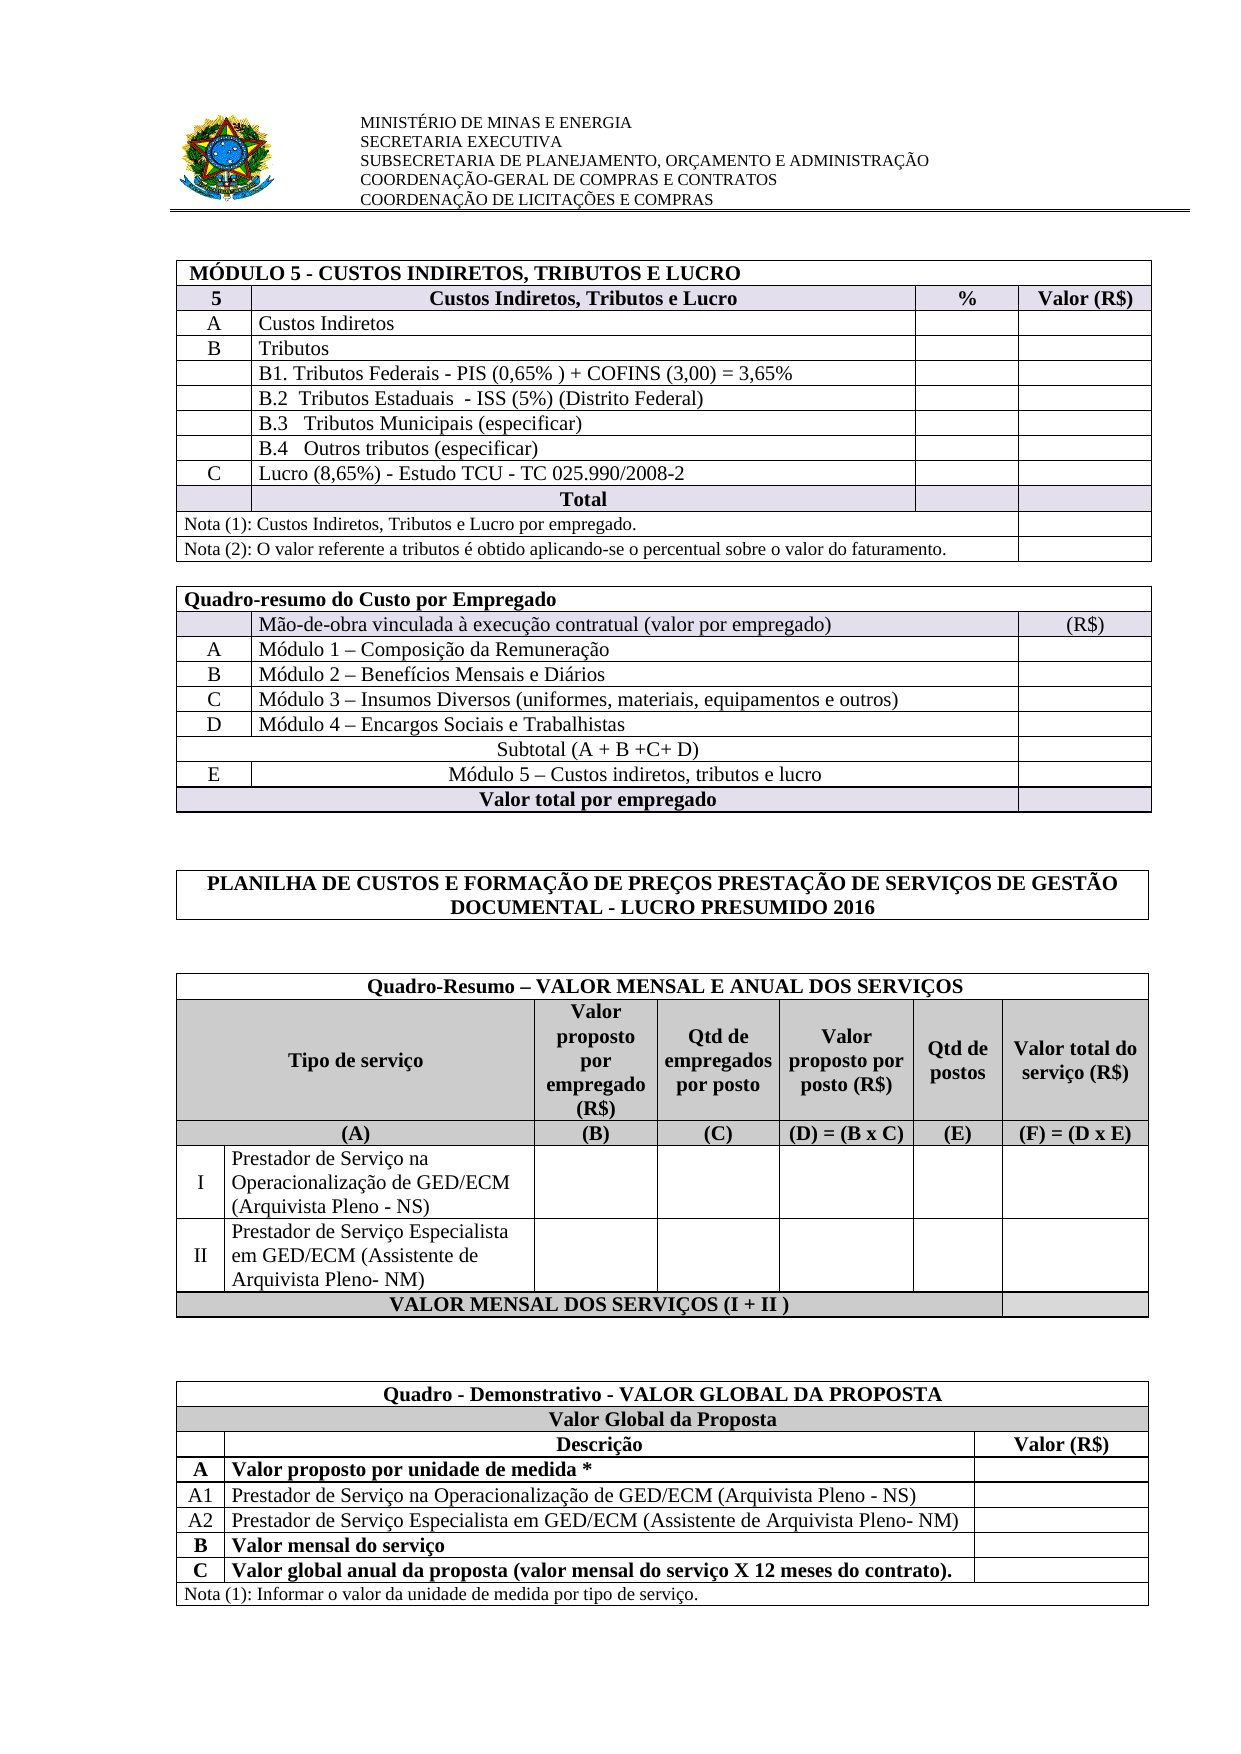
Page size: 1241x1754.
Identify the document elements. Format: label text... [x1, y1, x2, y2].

table_cell Módulo 4 – Encargos Sociais e Trabalhistas [252, 712, 1018, 736]
table_header Quadro - Demonstrativo - VALOR GLOBAL DA PROPOSTA [177, 1382, 1148, 1406]
table_cell [1019, 762, 1151, 786]
table_cell [916, 386, 1018, 410]
table_cell B [177, 336, 251, 360]
table_cell Tributos [252, 336, 915, 360]
table_cell [177, 612, 251, 636]
table_cell [177, 361, 251, 385]
table_cell Tipo de serviço [177, 1000, 534, 1120]
table_cell Qtd de postos [914, 1000, 1002, 1120]
table_cell Total [252, 486, 915, 511]
table_cell Valor total por empregado [177, 788, 1018, 811]
table_cell (C) [658, 1121, 779, 1145]
table_cell Módulo 1 – Composição da Remuneração [252, 637, 1018, 661]
table_cell [177, 411, 251, 435]
table_cell I [177, 1146, 224, 1218]
table_cell [975, 1458, 1148, 1481]
table_cell [1003, 1293, 1148, 1316]
table_cell [1019, 436, 1151, 460]
table_cell [1019, 712, 1151, 736]
table_cell [916, 361, 1018, 385]
table_cell [1019, 386, 1151, 410]
table_cell C [177, 1558, 224, 1582]
picture [177, 112, 276, 207]
table_cell [1003, 1146, 1148, 1218]
table_cell (B) [535, 1121, 657, 1145]
table_cell [1019, 311, 1151, 335]
table_header PLANILHA DE CUSTOS E FORMAÇÃO DE PREÇOS PRESTAÇÃO DE SERVIÇOS DE GESTÃO DOCUMENTAL - LUCRO PRESUMIDO 2016 [177, 871, 1148, 919]
table_cell Descrição [225, 1432, 974, 1456]
table_cell A1 [177, 1483, 224, 1507]
table_cell Valor global anual da proposta (valor mensal do serviço X 12 meses do contrato). [225, 1558, 974, 1582]
table_cell Prestador de Serviço na Operacionalização de GED/ECM (Arquivista Pleno - NS) [225, 1146, 534, 1218]
table_cell [916, 311, 1018, 335]
table_cell [1019, 687, 1151, 711]
table_cell Nota (1): Informar o valor da unidade de medida por tipo de serviço. [177, 1583, 1148, 1604]
table_cell [658, 1219, 779, 1291]
table_cell [1019, 411, 1151, 435]
table_cell [780, 1219, 913, 1291]
table_cell (A) [177, 1121, 534, 1145]
table_header Quadro-resumo do Custo por Empregado [177, 587, 1151, 611]
table_cell [1019, 512, 1151, 536]
table_cell [535, 1146, 657, 1218]
table_cell Custos Indiretos [252, 311, 915, 335]
table_cell B [177, 1533, 224, 1557]
table_cell [914, 1146, 1002, 1218]
table_cell Valor proposto por posto (R$) [780, 1000, 913, 1120]
table_cell Subtotal (A + B +C+ D) [177, 737, 1018, 761]
table_cell Qtd de empregados por posto [658, 1000, 779, 1120]
table_cell Módulo 3 – Insumos Diversos (uniformes, materiais, equipamentos e outros) [252, 687, 1018, 711]
table_cell [177, 386, 251, 410]
table_header Quadro-Resumo – VALOR MENSAL E ANUAL DOS SERVIÇOS [177, 974, 1148, 998]
table_cell Lucro (8,65%) - Estudo TCU - TC 025.990/2008-2 [252, 461, 915, 485]
table_cell Valor mensal do serviço [225, 1533, 974, 1557]
table_cell Custos Indiretos, Tributos e Lucro [252, 286, 915, 310]
table_cell Nota (2): O valor referente a tributos é obtido aplicando-se o percentual sobre o valor do faturamento. [177, 537, 1018, 561]
table_cell B1. Tributos Federais - PIS (0,65% ) + COFINS (3,00) = 3,65% [252, 361, 915, 385]
table_cell B [177, 662, 251, 686]
table_cell [914, 1219, 1002, 1291]
table_cell II [177, 1219, 224, 1291]
table_cell [916, 486, 1018, 511]
table_cell C [177, 687, 251, 711]
table_cell (R$) [1019, 612, 1151, 636]
table_cell (F) = (D x E) [1003, 1121, 1148, 1145]
table_cell [975, 1508, 1148, 1532]
table_cell [177, 1432, 224, 1456]
table_cell A [177, 1458, 224, 1481]
table_cell B.2 Tributos Estaduais - ISS (5%) (Distrito Federal) [252, 386, 915, 410]
table_cell D [177, 712, 251, 736]
table_cell Valor Global da Proposta [177, 1407, 1148, 1431]
table_cell (E) [914, 1121, 1002, 1145]
table_cell [1019, 662, 1151, 686]
table_cell Valor (R$) [975, 1432, 1148, 1456]
table_cell C [177, 461, 251, 485]
table_cell Prestador de Serviço na Operacionalização de GED/ECM (Arquivista Pleno - NS) [225, 1483, 974, 1507]
table_cell Valor proposto por unidade de medida * [225, 1458, 974, 1481]
table_cell [177, 486, 251, 511]
table_cell A [177, 311, 251, 335]
table_cell % [916, 286, 1018, 310]
table_cell [1019, 336, 1151, 360]
table_cell B.4 Outros tributos (especificar) [252, 436, 915, 460]
table_cell [916, 436, 1018, 460]
table_cell [1019, 461, 1151, 485]
table_cell [780, 1146, 913, 1218]
table_cell [658, 1146, 779, 1218]
table_cell E [177, 762, 251, 786]
table_cell Valor (R$) [1019, 286, 1151, 310]
table_cell Mão-de-obra vinculada à execução contratual (valor por empregado) [252, 612, 1018, 636]
table_cell A2 [177, 1508, 224, 1532]
table_cell [1019, 361, 1151, 385]
table_cell [975, 1558, 1148, 1582]
table_cell [1019, 537, 1151, 561]
table_cell [916, 411, 1018, 435]
table_cell Prestador de Serviço Especialista em GED/ECM (Assistente de Arquivista Pleno- NM) [225, 1508, 974, 1532]
table_cell [1019, 637, 1151, 661]
table_cell [1019, 737, 1151, 761]
table_cell [916, 461, 1018, 485]
table_cell VALOR MENSAL DOS SERVIÇOS (I + II ) [177, 1293, 1002, 1316]
table_cell (D) = (B x C) [780, 1121, 913, 1145]
table_cell [535, 1219, 657, 1291]
table_cell [975, 1533, 1148, 1557]
table_cell [1003, 1219, 1148, 1291]
table_cell [916, 336, 1018, 360]
table_header MÓDULO 5 - CUSTOS INDIRETOS, TRIBUTOS E LUCRO [177, 261, 1151, 284]
table_cell 5 [177, 286, 251, 310]
table_cell Módulo 5 – Custos indiretos, tributos e lucro [252, 762, 1018, 786]
table_cell [1019, 788, 1151, 811]
table_cell Módulo 2 – Benefícios Mensais e Diários [252, 662, 1018, 686]
table_cell [177, 436, 251, 460]
table_cell A [177, 637, 251, 661]
table_cell Prestador de Serviço Especialista em GED/ECM (Assistente de Arquivista Pleno- NM) [225, 1219, 534, 1291]
table_cell B.3 Tributos Municipais (especificar) [252, 411, 915, 435]
table_cell Nota (1): Custos Indiretos, Tributos e Lucro por empregado. [177, 512, 1018, 536]
table_cell Valor total do serviço (R$) [1003, 1000, 1148, 1120]
table_cell Valor proposto por empregado (R$) [535, 1000, 657, 1120]
table_cell [1019, 486, 1151, 511]
table_cell [975, 1483, 1148, 1507]
